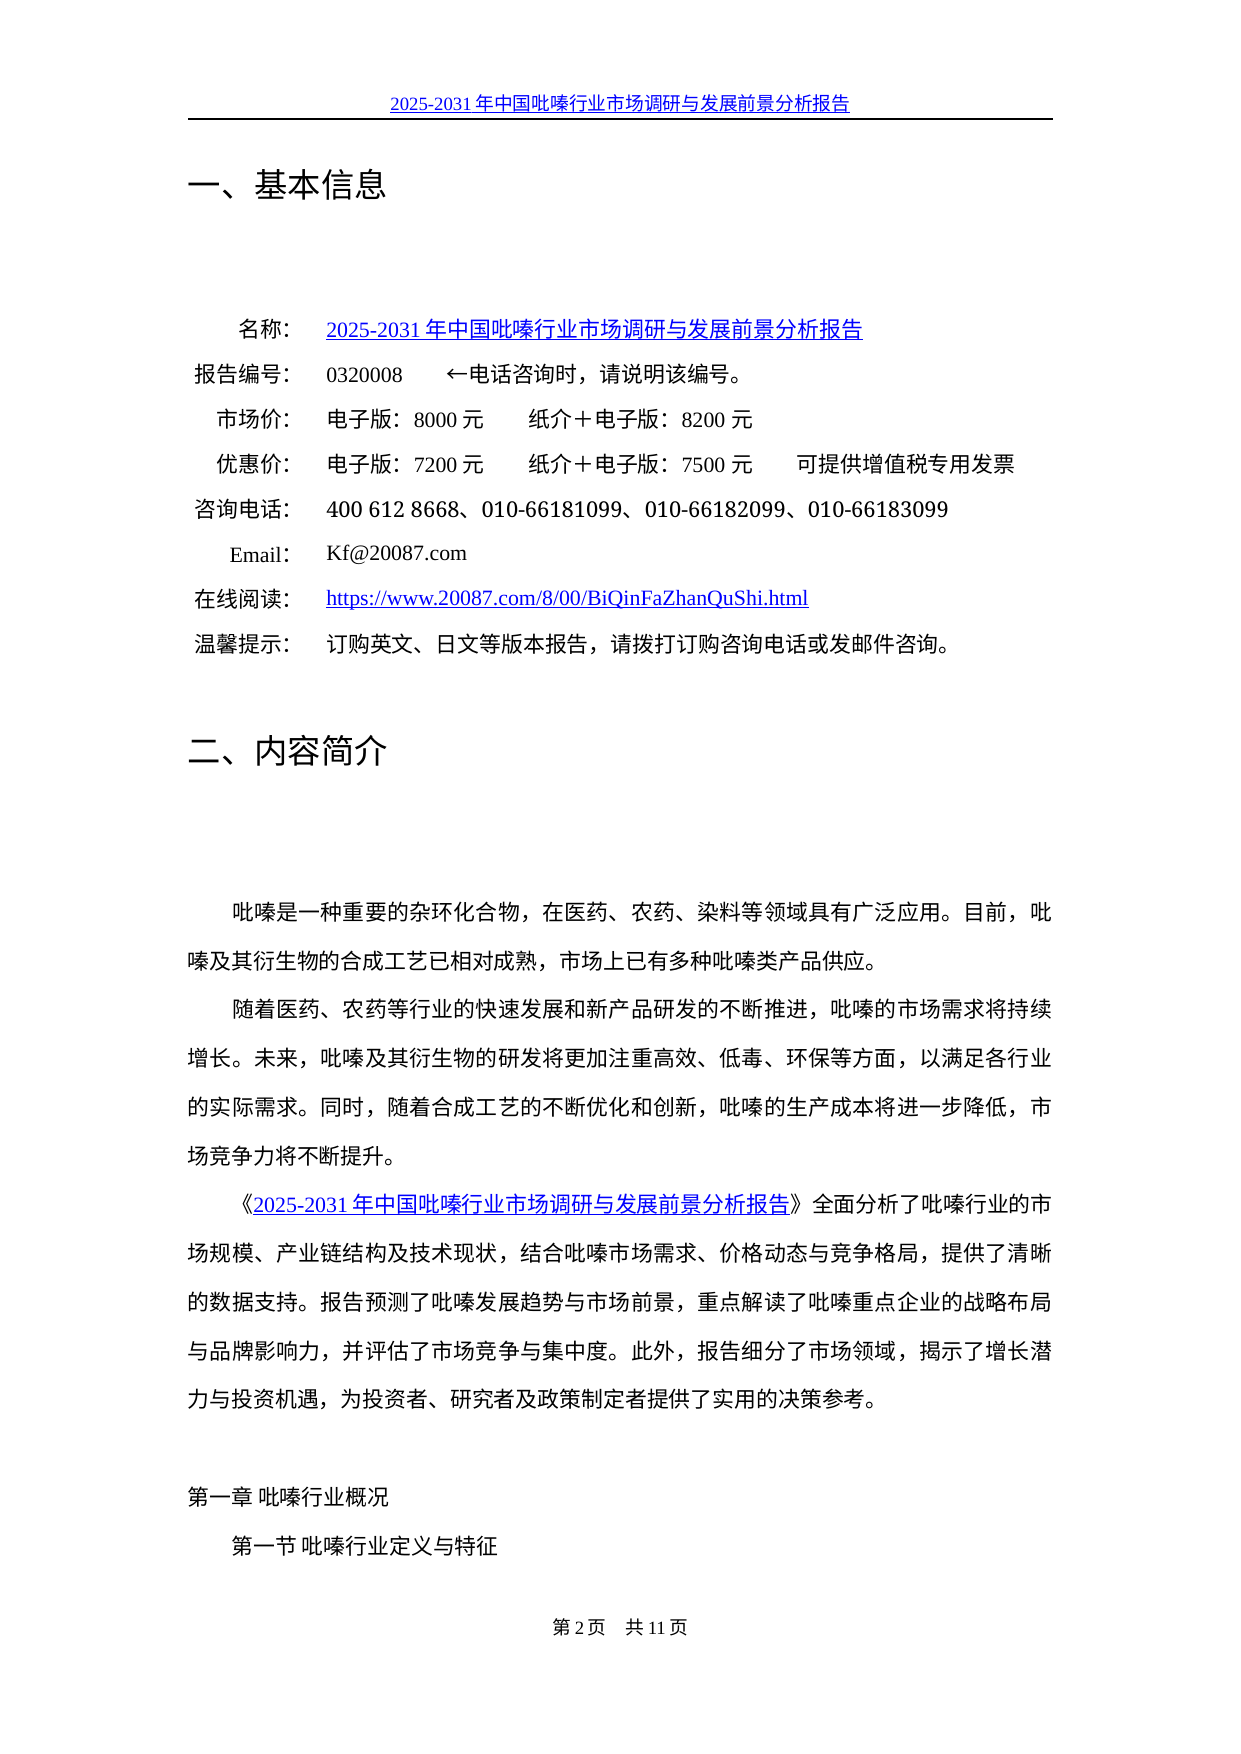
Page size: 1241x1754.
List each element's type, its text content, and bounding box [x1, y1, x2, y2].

table_cell Kf@20087.com [315, 537, 1073, 582]
title 一、基本信息 [187, 150, 1053, 215]
table_cell 0320008 ←电话咨询时，请说明该编号。 [315, 357, 1073, 402]
table_cell [315, 582, 1073, 627]
table_header 名称： [167, 312, 315, 357]
title 二、内容简介 [187, 717, 1053, 782]
table_cell 市场价： [167, 402, 315, 447]
table_cell Email： [167, 537, 315, 582]
table_cell 优惠价： [167, 447, 315, 492]
table_cell 报告编号： [167, 357, 315, 402]
table_cell 订购英文、日文等版本报告，请拨打订购咨询电话或发邮件咨询。 [315, 627, 1073, 672]
table_header 2025-2031年中国吡嗪行业市场调研与发展前景分析报告 [315, 312, 1073, 357]
table_cell 在线阅读： [167, 582, 315, 627]
table_cell 400 612 8668、010-66181099、010-66182099、010-66183099 [315, 492, 1073, 537]
table_cell 温馨提示： [167, 627, 315, 672]
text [187, 894, 1053, 1561]
table_cell 电子版：8000 元 纸介＋电子版：8200 元 [315, 402, 1073, 447]
table_cell 咨询电话： [167, 492, 315, 537]
table_cell 电子版：7200 元 纸介＋电子版：7500 元 可提供增值税专用发票 [315, 447, 1073, 492]
